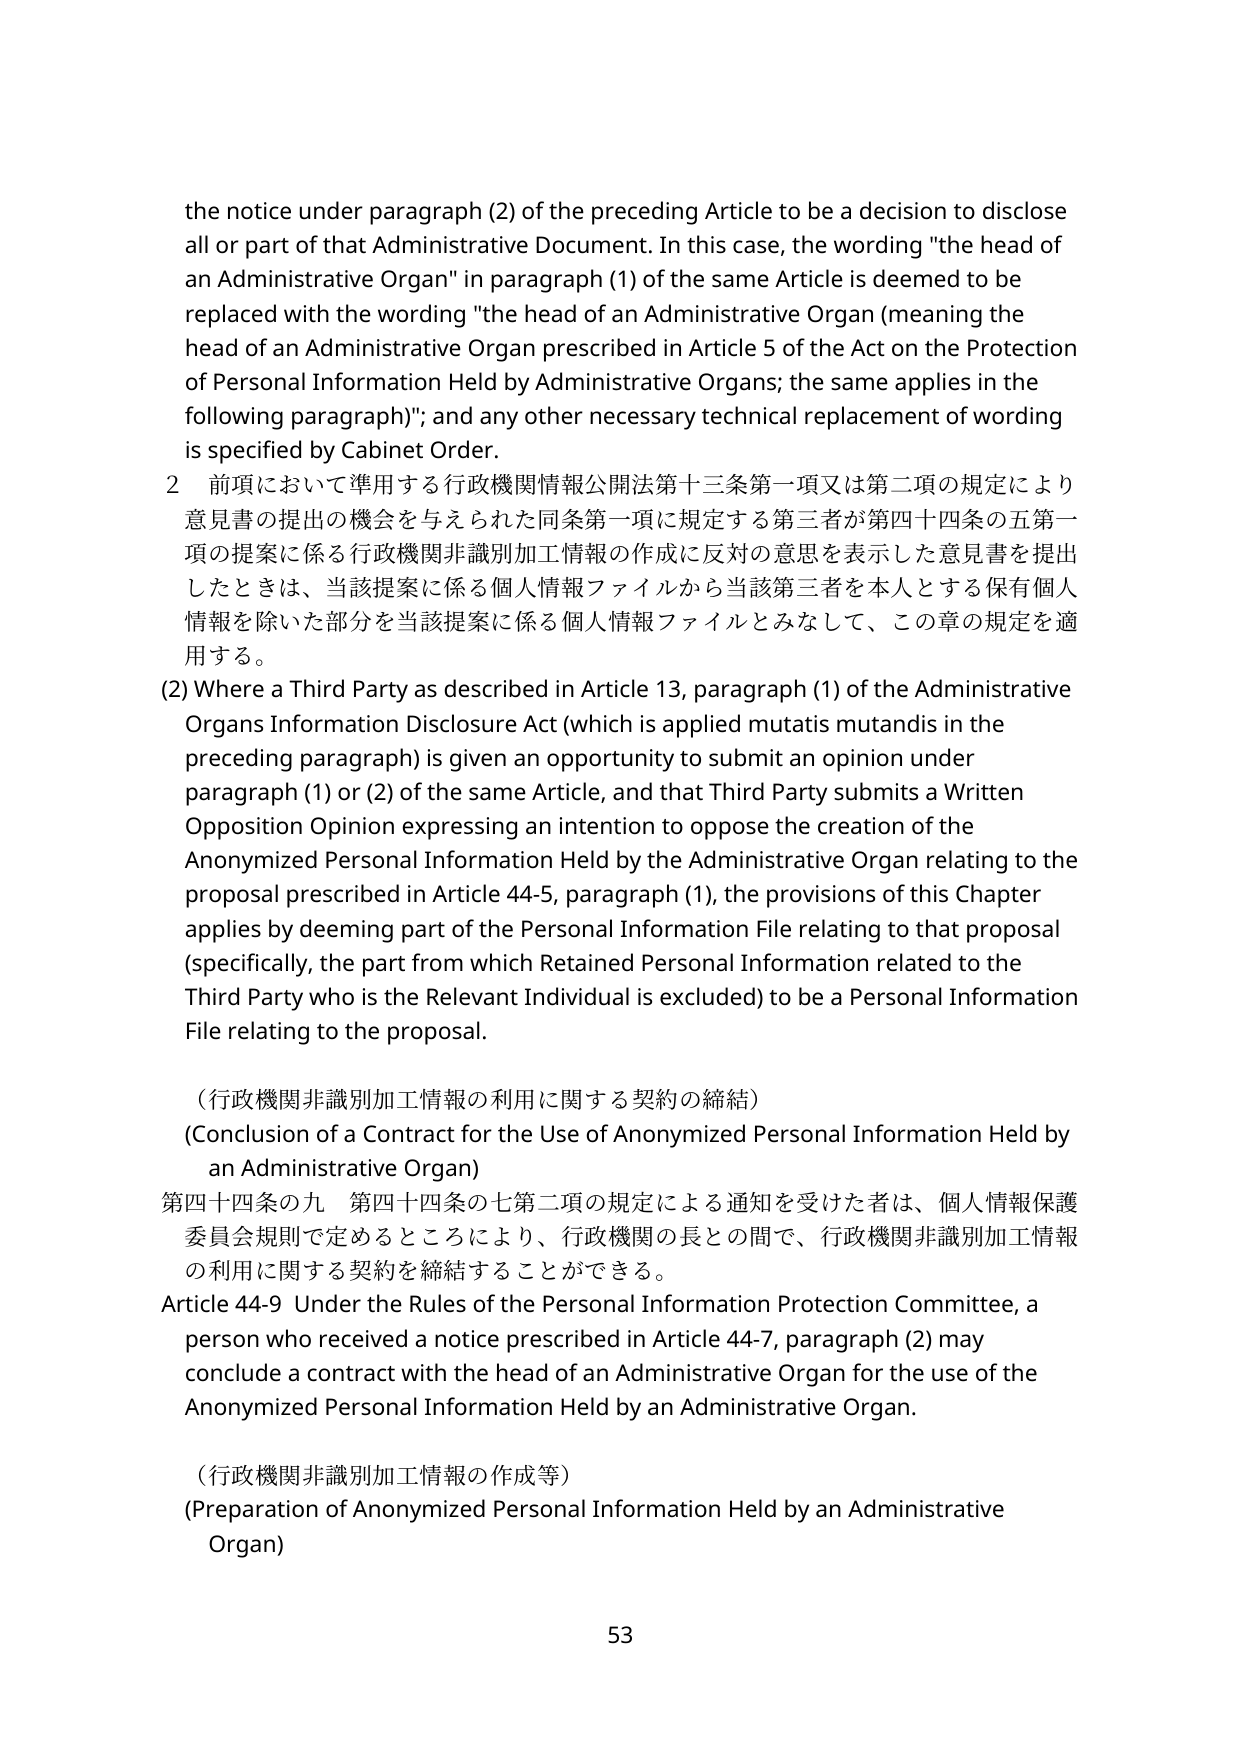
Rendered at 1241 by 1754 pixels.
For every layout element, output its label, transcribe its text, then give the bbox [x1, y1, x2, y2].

text (Conclusion of a Contract for the Use of Anonymized Personal Information Held by an Administrative Organ) [184, 1116, 1079, 1184]
text (Preparation of Anonymized Personal Information Held by an Administrative Organ) [184, 1492, 1079, 1560]
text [161, 194, 1079, 467]
text （行政機関非識別加工情報の作成等） [184, 1458, 1079, 1492]
text (2) Where a Third Party as described in Article 13, paragraph (1) of the Administrative Organs Information Disclosure Act (which is applied mutatis mutandis in the preceding paragraph) is given an opportunity to submit an opinion under paragraph (1) or (2) of the same Article, and that Third Party submits a Written Opposition Opinion expressing an intention to oppose the creation of the Anonymized Personal Information Held by the Administrative Organ relating to the proposal prescribed in Article 44-5, paragraph (1), the provisions of this Chapter applies by deeming part of the Personal Information File relating to that proposal (specifically, the part from which Retained Personal Information related to the Third Party who is the Relevant Individual is excluded) to be a Personal Information File relating to the proposal. [161, 672, 1079, 1048]
text ２ 前項において準用する行政機関情報公開法第十三条第一項又は第二項の規定により意見書の提出の機会を与えられた同条第一項に規定する第三者が第四十四条の五第一項の提案に係る行政機関非識別加工情報の作成に反対の意思を表示した意見書を提出したときは、当該提案に係る個人情報ファイルから当該第三者を本人とする保有個人情報を除いた部分を当該提案に係る個人情報ファイルとみなして、この章の規定を適用する。 [161, 467, 1079, 672]
text 第四十四条の九 第四十四条の七第二項の規定による通知を受けた者は、個人情報保護委員会規則で定めるところにより、行政機関の長との間で、行政機関非識別加工情報の利用に関する契約を締結することができる。 [161, 1184, 1079, 1287]
text Article 44-9 Under the Rules of the Personal Information Protection Committee, a person who received a notice prescribed in Article 44-7, paragraph (2) may conclude a contract with the head of an Administrative Organ for the use of the Anonymized Personal Information Held by an Administrative Organ. [161, 1287, 1079, 1424]
text （行政機関非識別加工情報の利用に関する契約の締結） [184, 1082, 1079, 1116]
